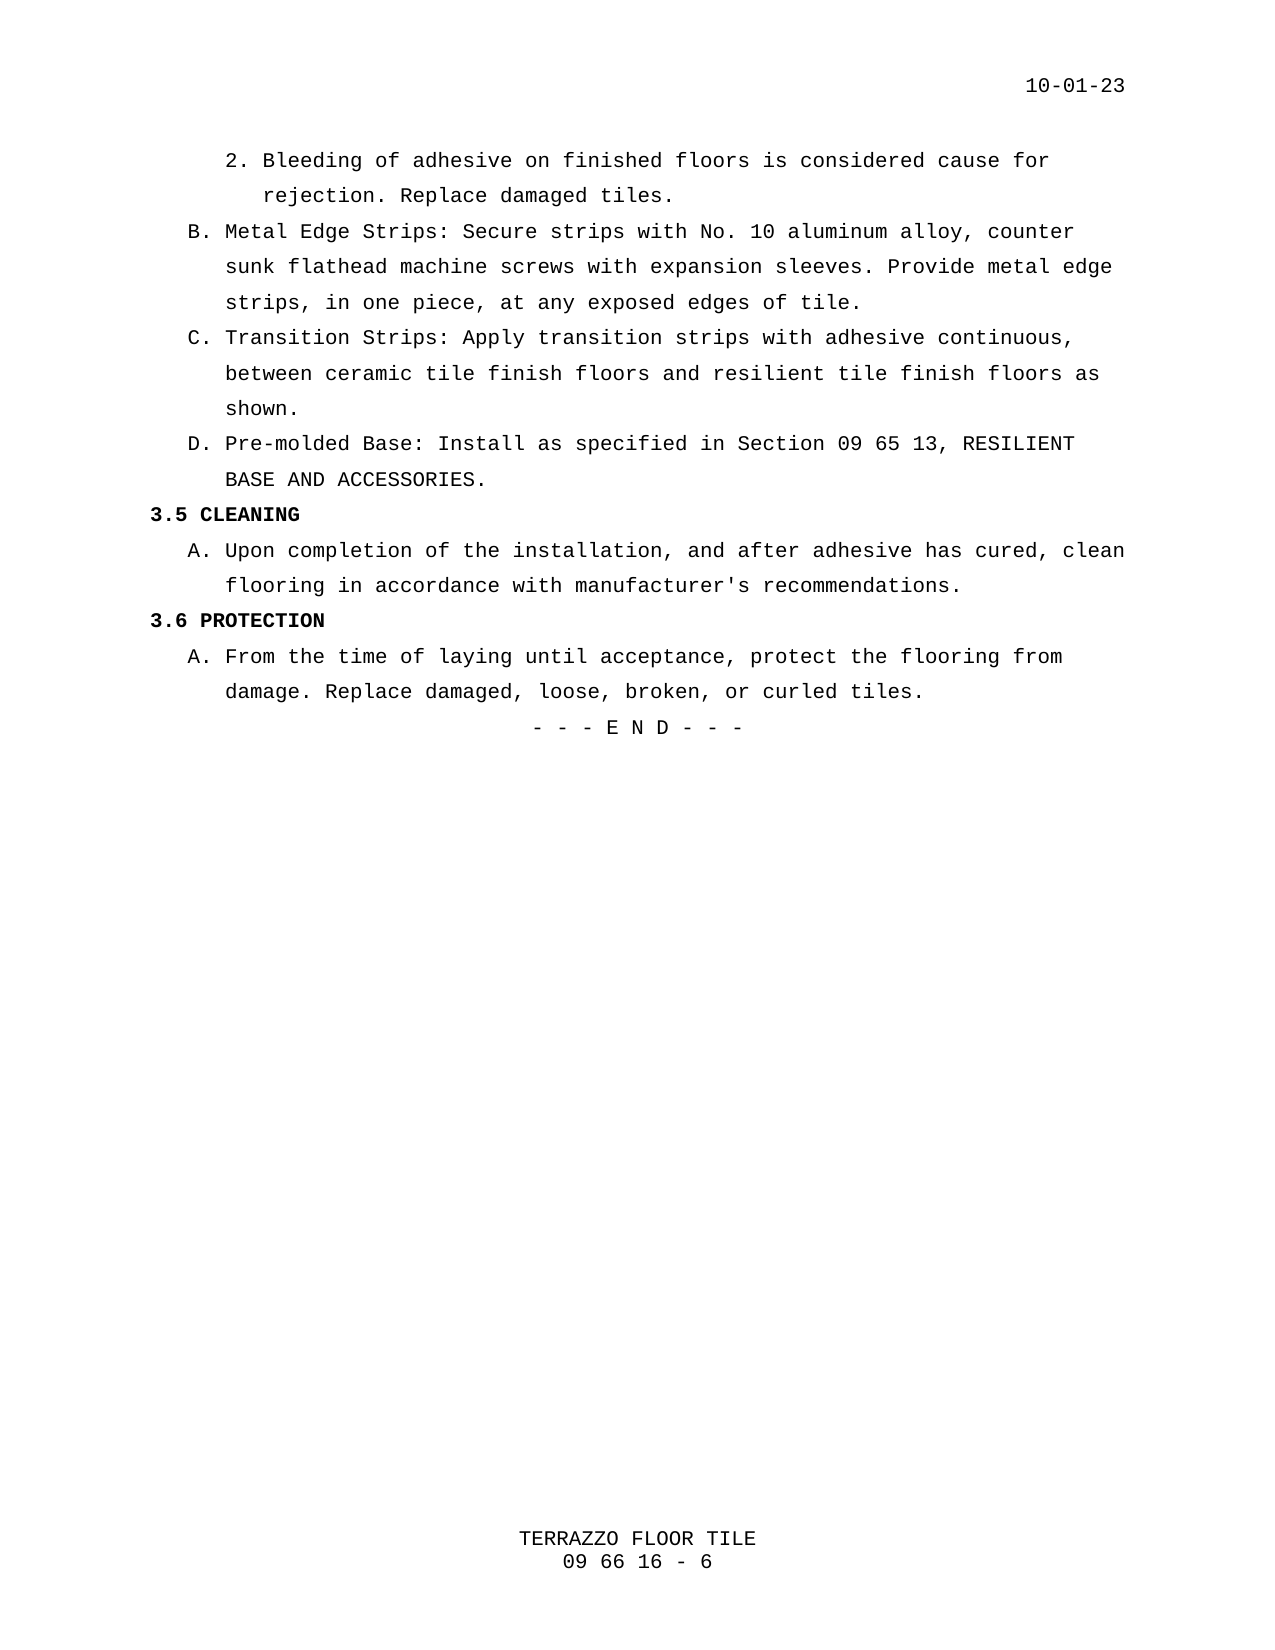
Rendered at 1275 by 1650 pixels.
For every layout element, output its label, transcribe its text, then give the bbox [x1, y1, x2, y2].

text B. Metal Edge Strips: Secure strips with No. 10 aluminum alloy, counter sunk flathead machine screws with expansion sleeves. Provide metal edge strips, in one piece, at any exposed edges of tile. [187, 221, 1125, 315]
text - - - E N D - - - [150, 717, 1125, 740]
text A. From the time of laying until acceptance, protect the flooring from damage. Replace damaged, loose, broken, or curled tiles. [187, 646, 1125, 705]
text C. Transition Strips: Apply transition strips with adhesive continuous, between ceramic tile finish floors and resilient tile finish floors as shown. [187, 327, 1125, 422]
text A. Upon completion of the installation, and after adhesive has cured, clean flooring in accordance with manufacturer's recommendations. [187, 539, 1125, 599]
text 3.5 CLEANING [150, 504, 1125, 528]
text 3.6 PROTECTION [150, 610, 1125, 634]
text D. Pre-molded Base: Install as specified in Section 09 65 13, RESILIENT BASE AND ACCESSORIES. [187, 433, 1125, 492]
text 2. Bleeding of adhesive on finished floors is considered cause for rejection. Replace damaged tiles. [225, 150, 1125, 209]
